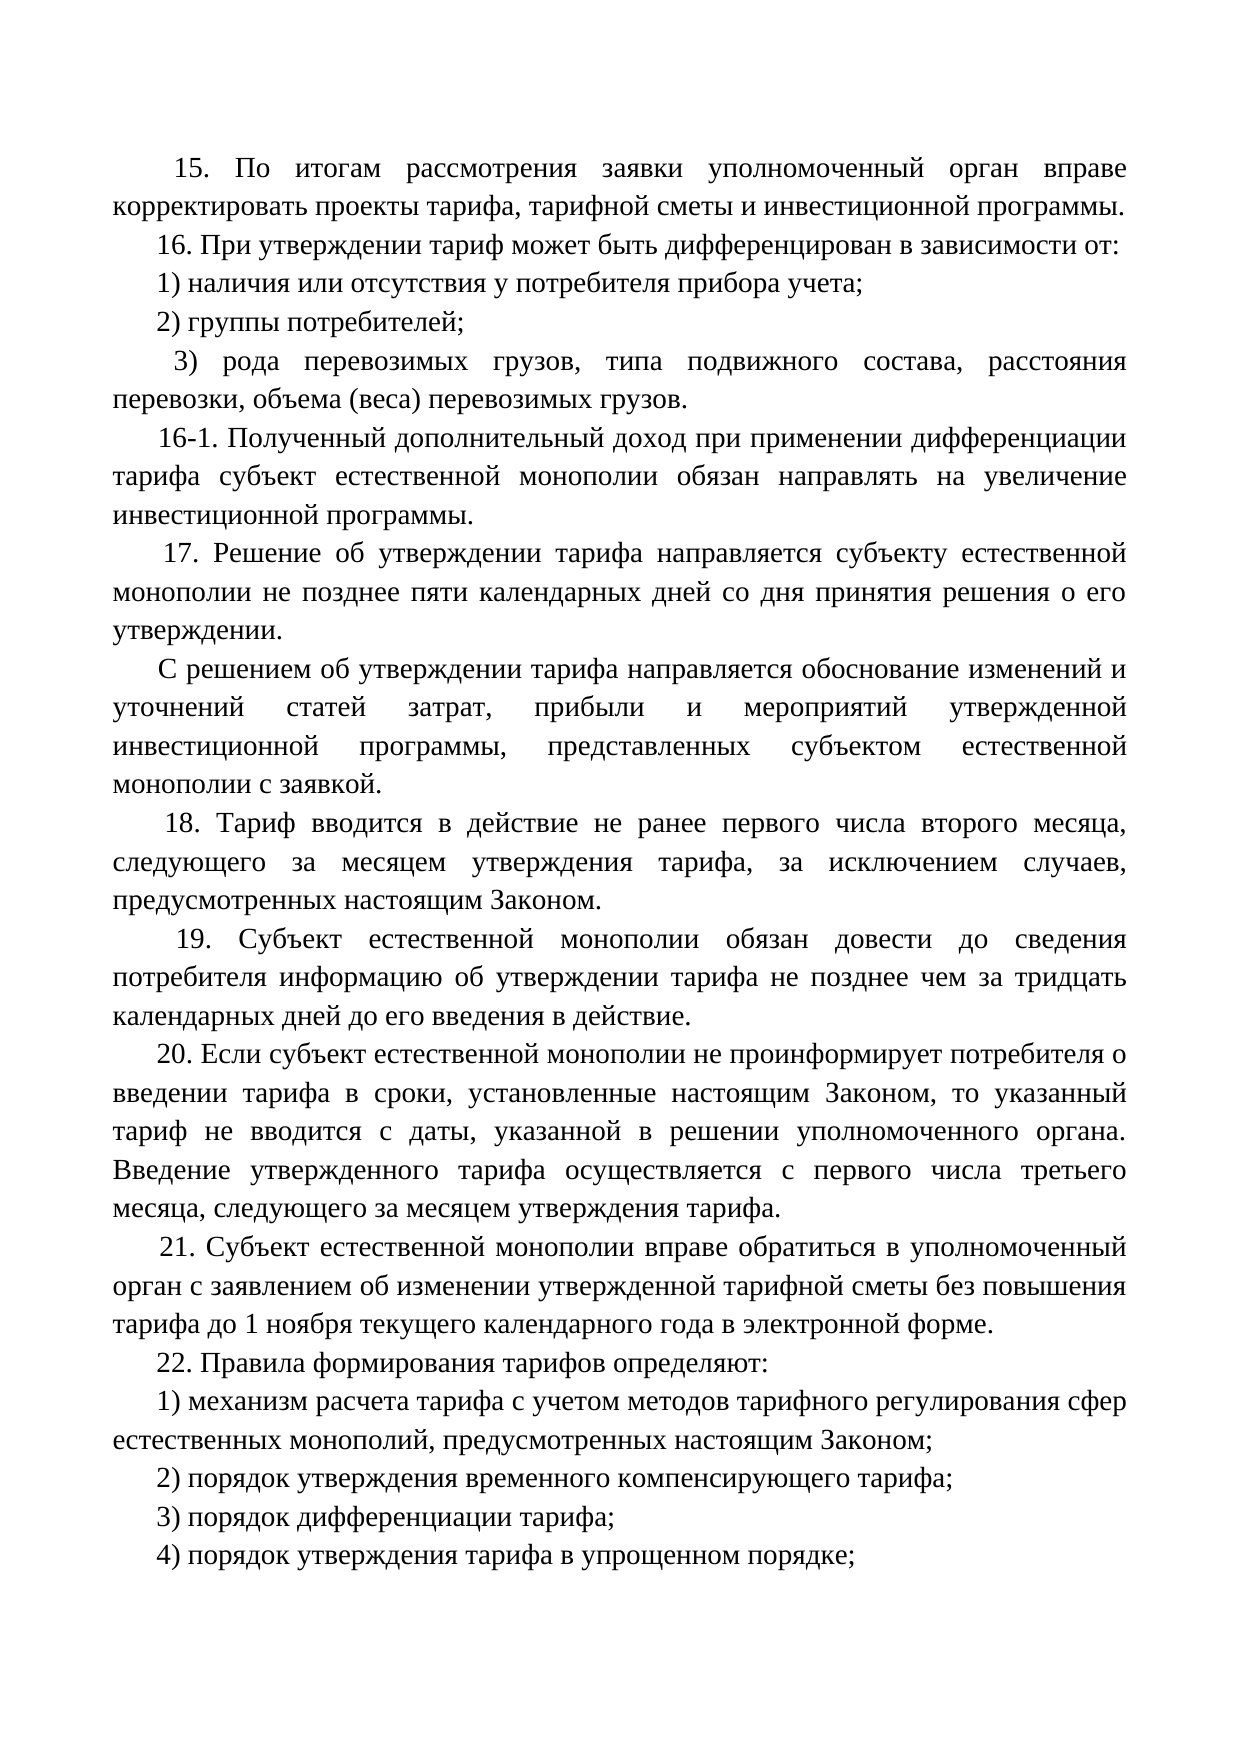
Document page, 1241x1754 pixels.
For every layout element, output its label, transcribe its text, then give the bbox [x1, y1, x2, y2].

text 16. При утверждении тариф может быть дифференцирован в зависимости от: [112, 227, 1128, 261]
text 3) порядок дифференциации тарифа; [112, 1499, 1128, 1532]
text 2) порядок утверждения временного компенсирующего тарифа; [112, 1460, 1128, 1494]
text 1) механизм расчета тарифа с учетом методов тарифного регулирования сфер естественных монополий, предусмотренных настоящим Законом; [112, 1383, 1128, 1455]
text 20. Если субъект естественной монополии не проинформирует потребителя о введении тарифа в сроки, установленные настоящим Законом, то указанный тариф не вводится с даты, указанной в решении уполномоченного органа. Введение утвержденного тарифа осуществляется с первого числа третьего месяца, следующего за месяцем утверждения тарифа. [112, 1036, 1128, 1224]
text 4) порядок утверждения тарифа в упрощенном порядке; [112, 1537, 1128, 1571]
text 19. Субъект естественной монополии обязан довести до сведения потребителя информацию об утверждении тарифа не позднее чем за тридцать календарных дней до его введения в действие. [112, 921, 1128, 1031]
text 17. Решение об утверждении тарифа направляется субъекту естественной монополии не позднее пяти календарных дней со дня принятия решения о его утверждении. [112, 535, 1128, 646]
text 16-1. Полученный дополнительный доход при применении дифференциации тарифа субъект естественной монополии обязан направлять на увеличение инвестиционной программы. [112, 420, 1128, 530]
text 15. По итогам рассмотрения заявки уполномоченный орган вправе корректировать проекты тарифа, тарифной сметы и инвестиционной программы. [112, 150, 1128, 222]
text 18. Тариф вводится в действие не ранее первого числа второго месяца, следующего за месяцем утверждения тарифа, за исключением случаев, предусмотренных настоящим Законом. [112, 805, 1128, 916]
text 3) рода перевозимых грузов, типа подвижного состава, расстояния перевозки, объема (веса) перевозимых грузов. [112, 343, 1128, 415]
text 22. Правила формирования тарифов определяют: [112, 1345, 1128, 1378]
text С решением об утверждении тарифа направляется обоснование изменений и уточнений статей затрат, прибыли и мероприятий утвержденной инвестиционной программы, представленных субъектом естественной монополии с заявкой. [112, 651, 1128, 800]
text 2) группы потребителей; [112, 304, 1128, 338]
text 1) наличия или отсутствия у потребителя прибора учета; [112, 266, 1128, 299]
text 21. Субъект естественной монополии вправе обратиться в уполномоченный орган с заявлением об изменении утвержденной тарифной сметы без повышения тарифа до 1 ноября текущего календарного года в электронной форме. [112, 1229, 1128, 1340]
